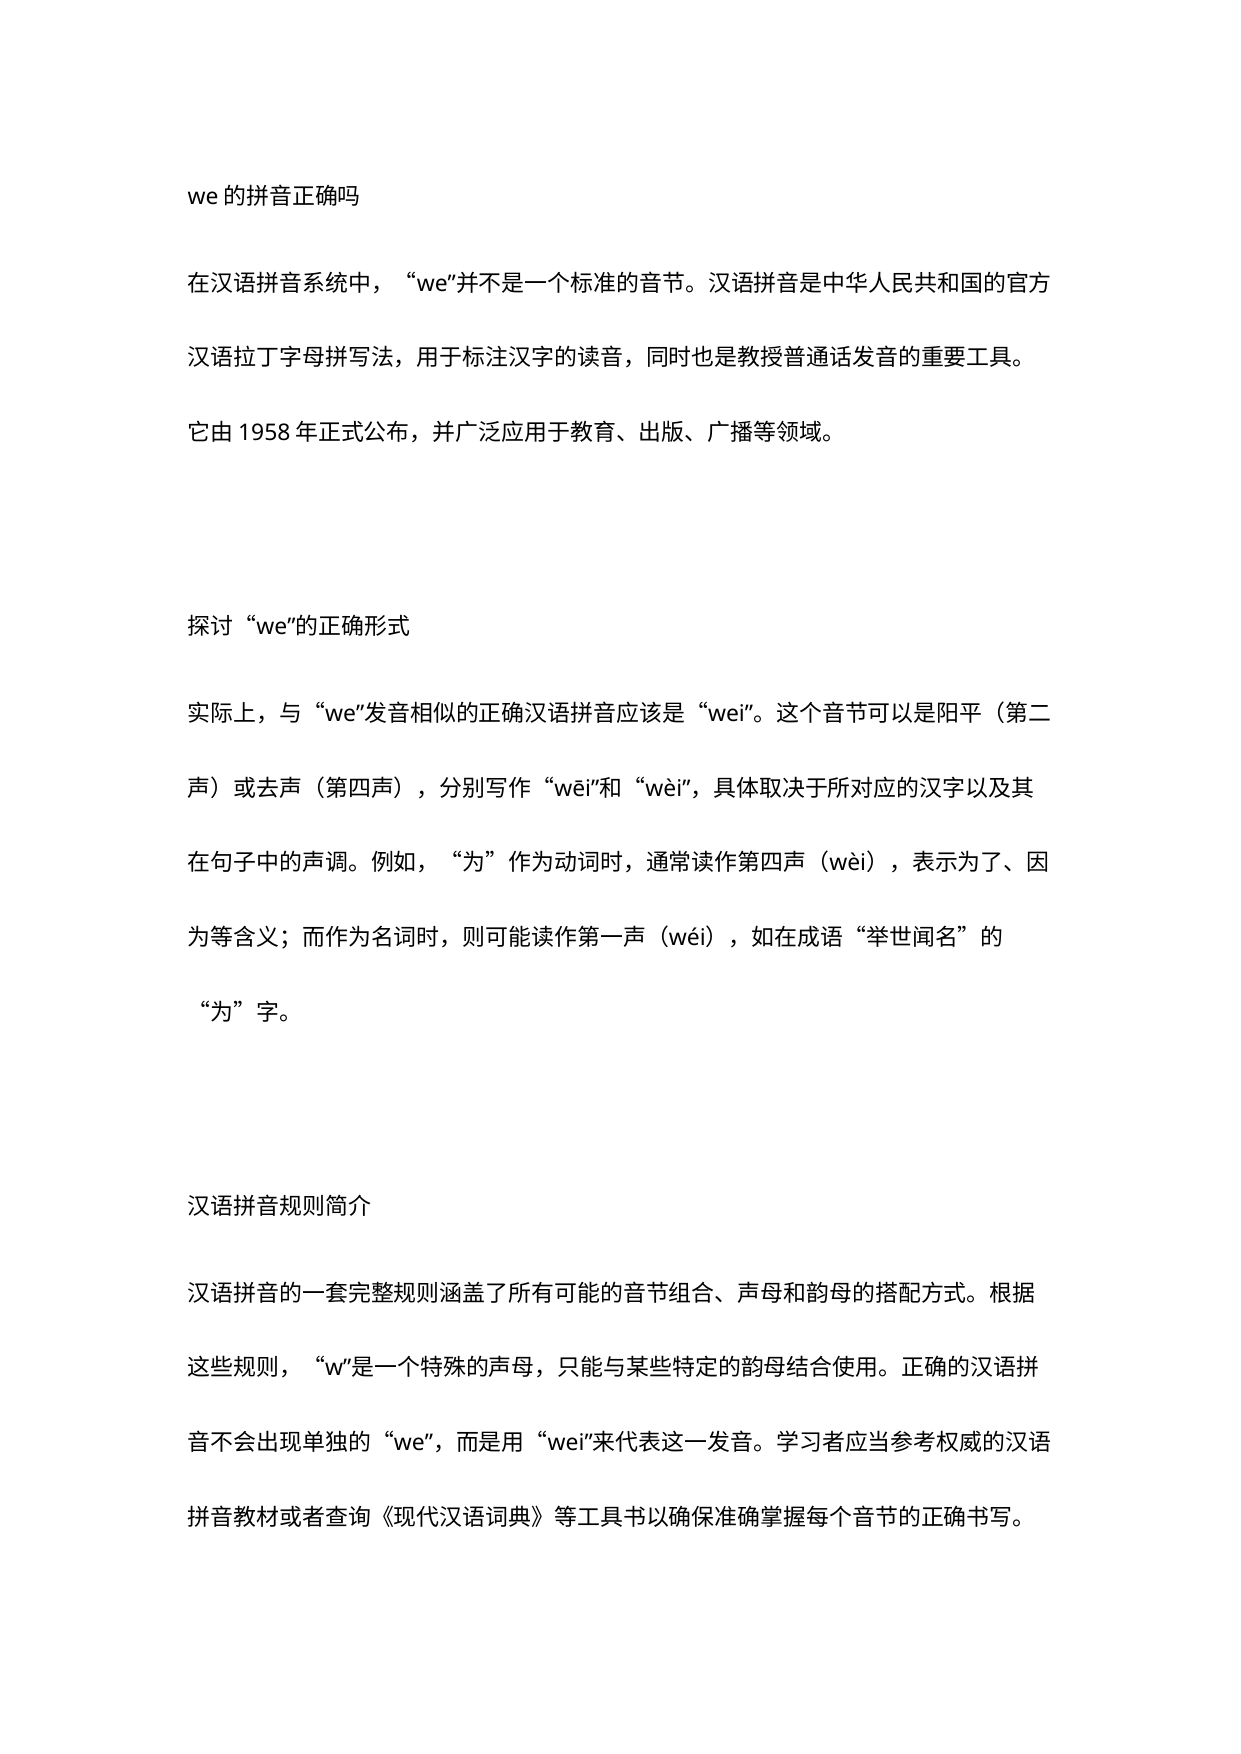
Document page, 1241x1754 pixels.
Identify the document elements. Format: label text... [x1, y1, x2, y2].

text 探讨“we”的正确形式 [187, 592, 1053, 657]
text 汉语拼音的一套完整规则涵盖了所有可能的音节组合、声母和韵母的搭配方式。根据这些规则，“w”是一个特殊的声母，只能与某些特定的韵母结合使用。正确的汉语拼音不会出现单独的“we”，而是用“wei”来代表这一发音。学习者应当参考权威的汉语拼音教材或者查询《现代汉语词典》等工具书以确保准确掌握每个音节的正确书写。 [187, 1259, 1053, 1548]
text we的拼音正确吗 [187, 162, 1053, 227]
text 在汉语拼音系统中，“we”并不是一个标准的音节。汉语拼音是中华人民共和国的官方汉语拉丁字母拼写法，用于标注汉字的读音，同时也是教授普通话发音的重要工具。它由1958年正式公布，并广泛应用于教育、出版、广播等领域。 [187, 249, 1053, 463]
text 实际上，与“we”发音相似的正确汉语拼音应该是“wei”。这个音节可以是阳平（第二声）或去声（第四声），分别写作“wēi”和“wèi”，具体取决于所对应的汉字以及其在句子中的声调。例如，“为”作为动词时，通常读作第四声（wèi），表示为了、因为等含义；而作为名词时，则可能读作第一声（wéi），如在成语“举世闻名”的“为”字。 [187, 679, 1053, 1043]
text 汉语拼音规则简介 [187, 1172, 1053, 1237]
